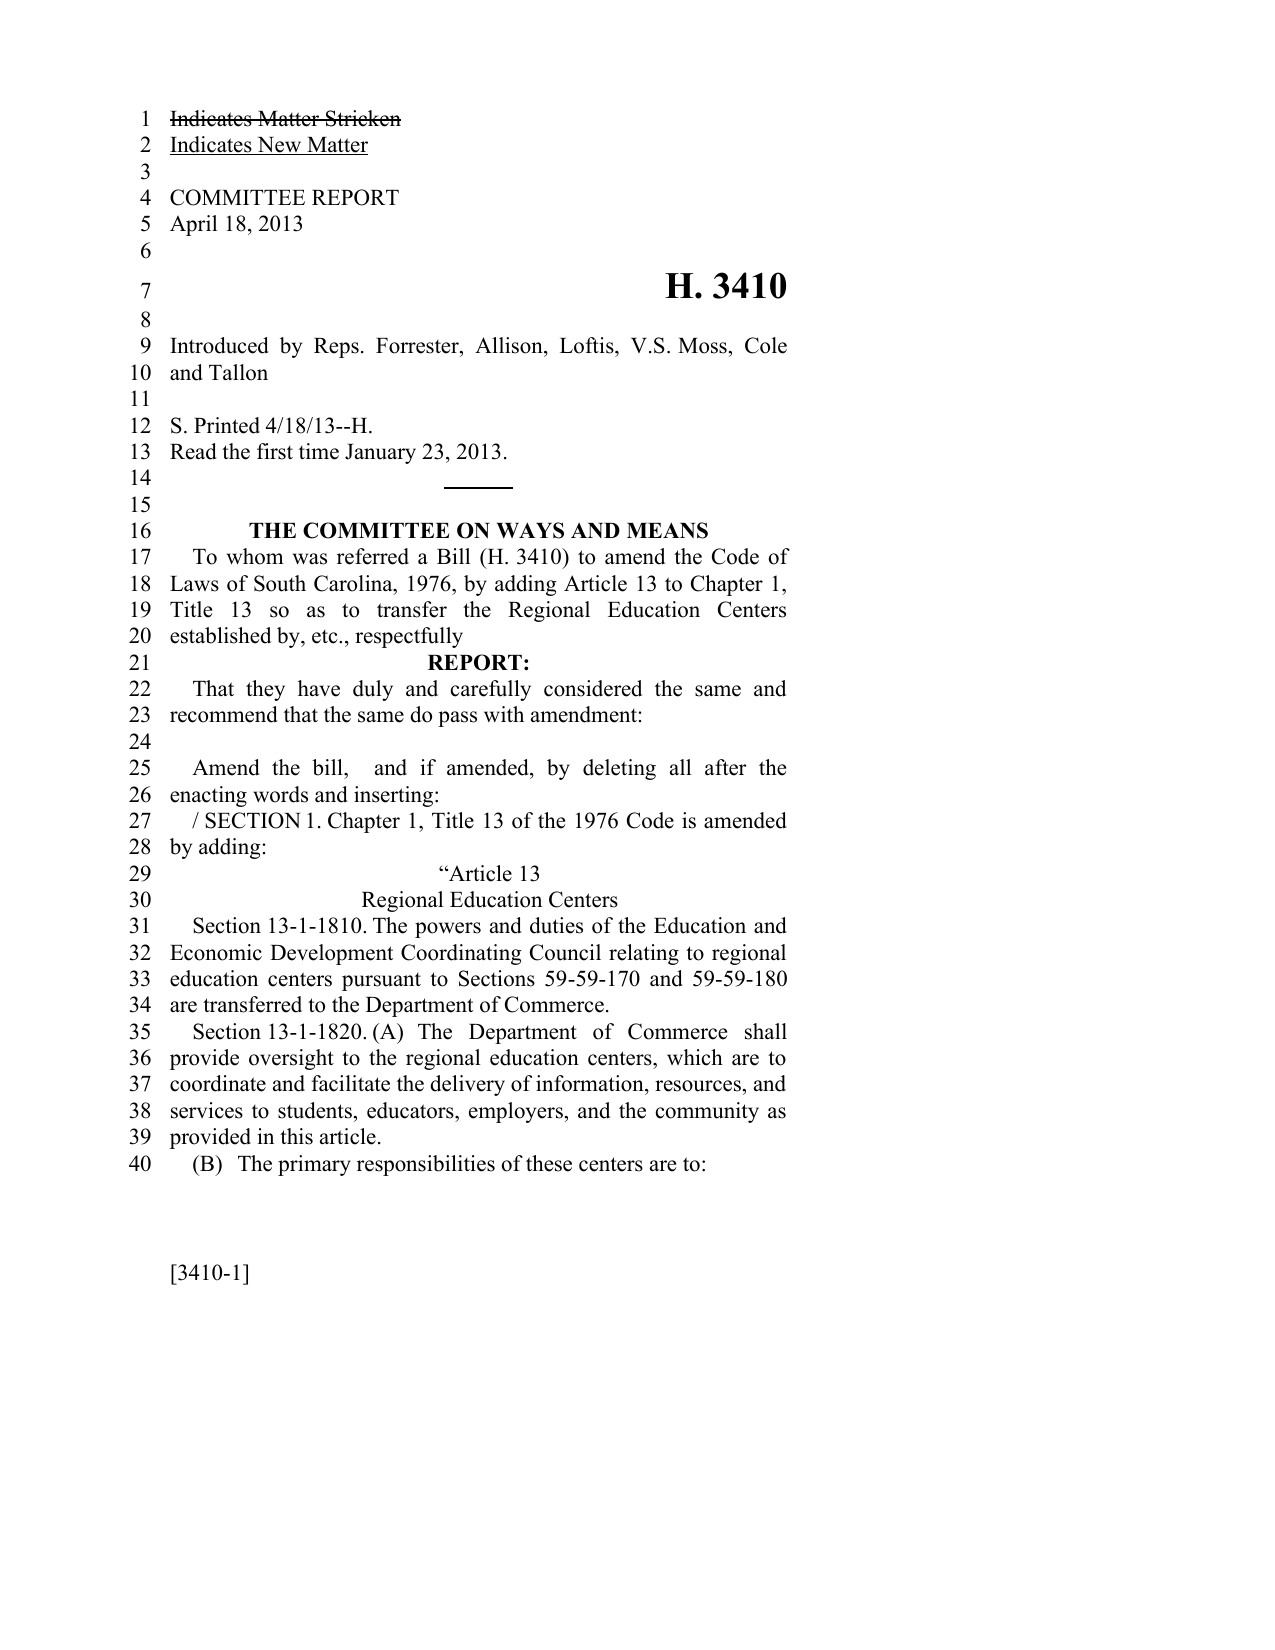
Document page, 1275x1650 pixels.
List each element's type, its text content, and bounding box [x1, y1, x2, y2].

text (B) The primary responsibilities of these centers are to: [169, 1149, 787, 1176]
text To whom was referred a Bill (H. 3410) to amend the Code of Laws of South Carolina, 1976, by adding Article 13 to Chapter 1, Title 13 so as to transfer the Regional Education Centers established by, etc., respectfully [169, 543, 787, 649]
text That they have duly and carefully considered the same and recommend that the same do pass with amendment: [169, 675, 787, 728]
text Amend the bill, and if amended, by deleting all after the enacting words and inserting: [169, 754, 787, 807]
text THE COMMITTEE ON WAYS AND MEANS [169, 517, 787, 543]
text Section 13-1-1810. The powers and duties of the Education and Economic Development Coordinating Council relating to regional education centers pursuant to Sections 59-59-170 and 59-59-180 are transferred to the Department of Commerce. [169, 912, 787, 1018]
text Section 13-1-1820. (A) The Department of Commerce shall provide oversight to the regional education centers, which are to coordinate and facilitate the delivery of information, resources, and services to students, educators, employers, and the community as provided in this article. [169, 1018, 787, 1149]
text Read the first time January 23, 2013. [169, 438, 787, 464]
text S. Printed 4/18/13--H. [169, 412, 787, 438]
text Indicates New Matter [169, 131, 787, 158]
text H. 3410 [169, 263, 787, 306]
text REPORT: [169, 649, 787, 675]
text Indicates Matter Stricken [169, 105, 787, 131]
text COMMITTEE REPORT [169, 184, 787, 210]
text April 18, 2013 [169, 210, 787, 237]
text Introduced by Reps. Forrester, Allison, Loftis, V.S. Moss, Cole and Tallon [169, 333, 787, 385]
text / SECTION 1. Chapter 1, Title 13 of the 1976 Code is amended by adding: [169, 807, 787, 860]
text Regional Education Centers [169, 886, 787, 912]
text “Article 13 [169, 860, 787, 886]
